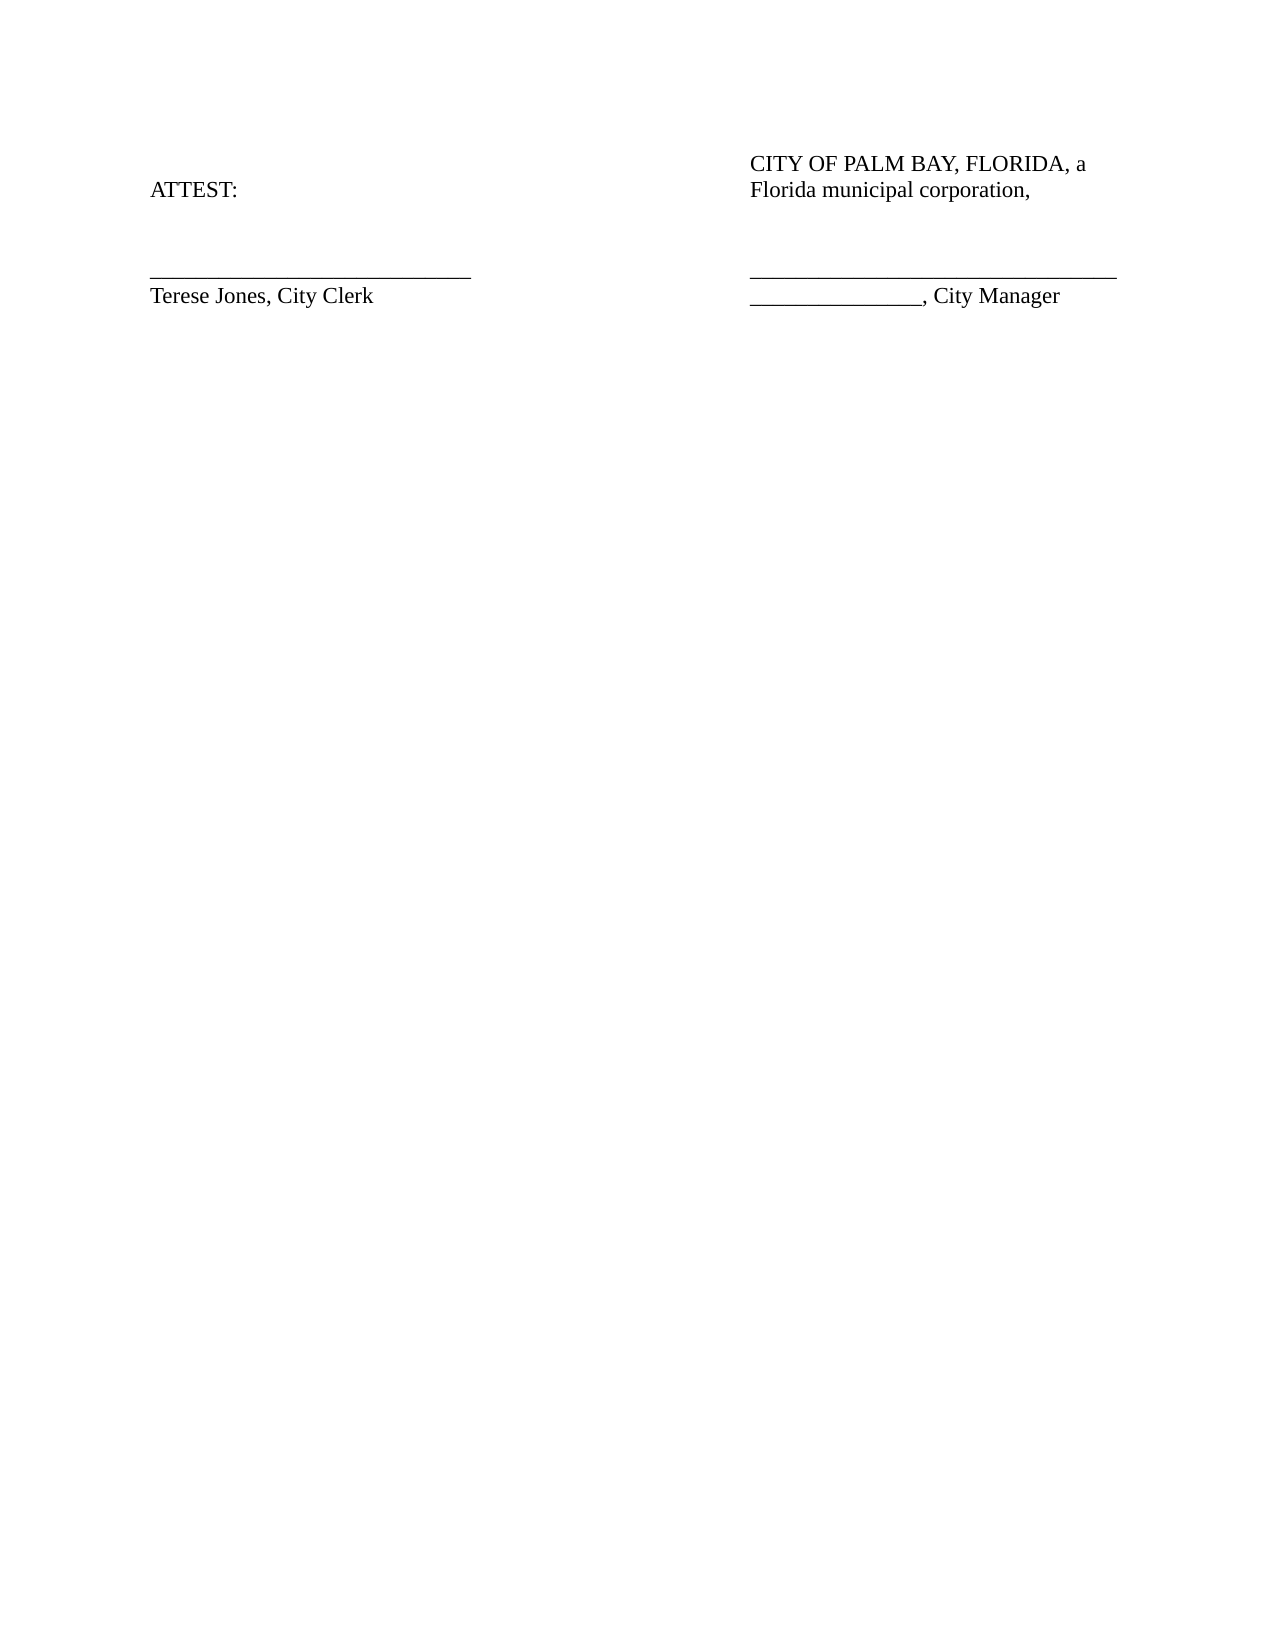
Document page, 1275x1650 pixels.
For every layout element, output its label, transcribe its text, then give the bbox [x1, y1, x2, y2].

text ATTEST: Florida municipal corporation, [150, 176, 1125, 203]
text Terese Jones, City Clerk _______________, City Manager [150, 282, 1125, 308]
text ____________________________ ________________________________ [150, 255, 1125, 282]
text CITY OF PALM BAY, FLORIDA, a [150, 150, 1125, 176]
